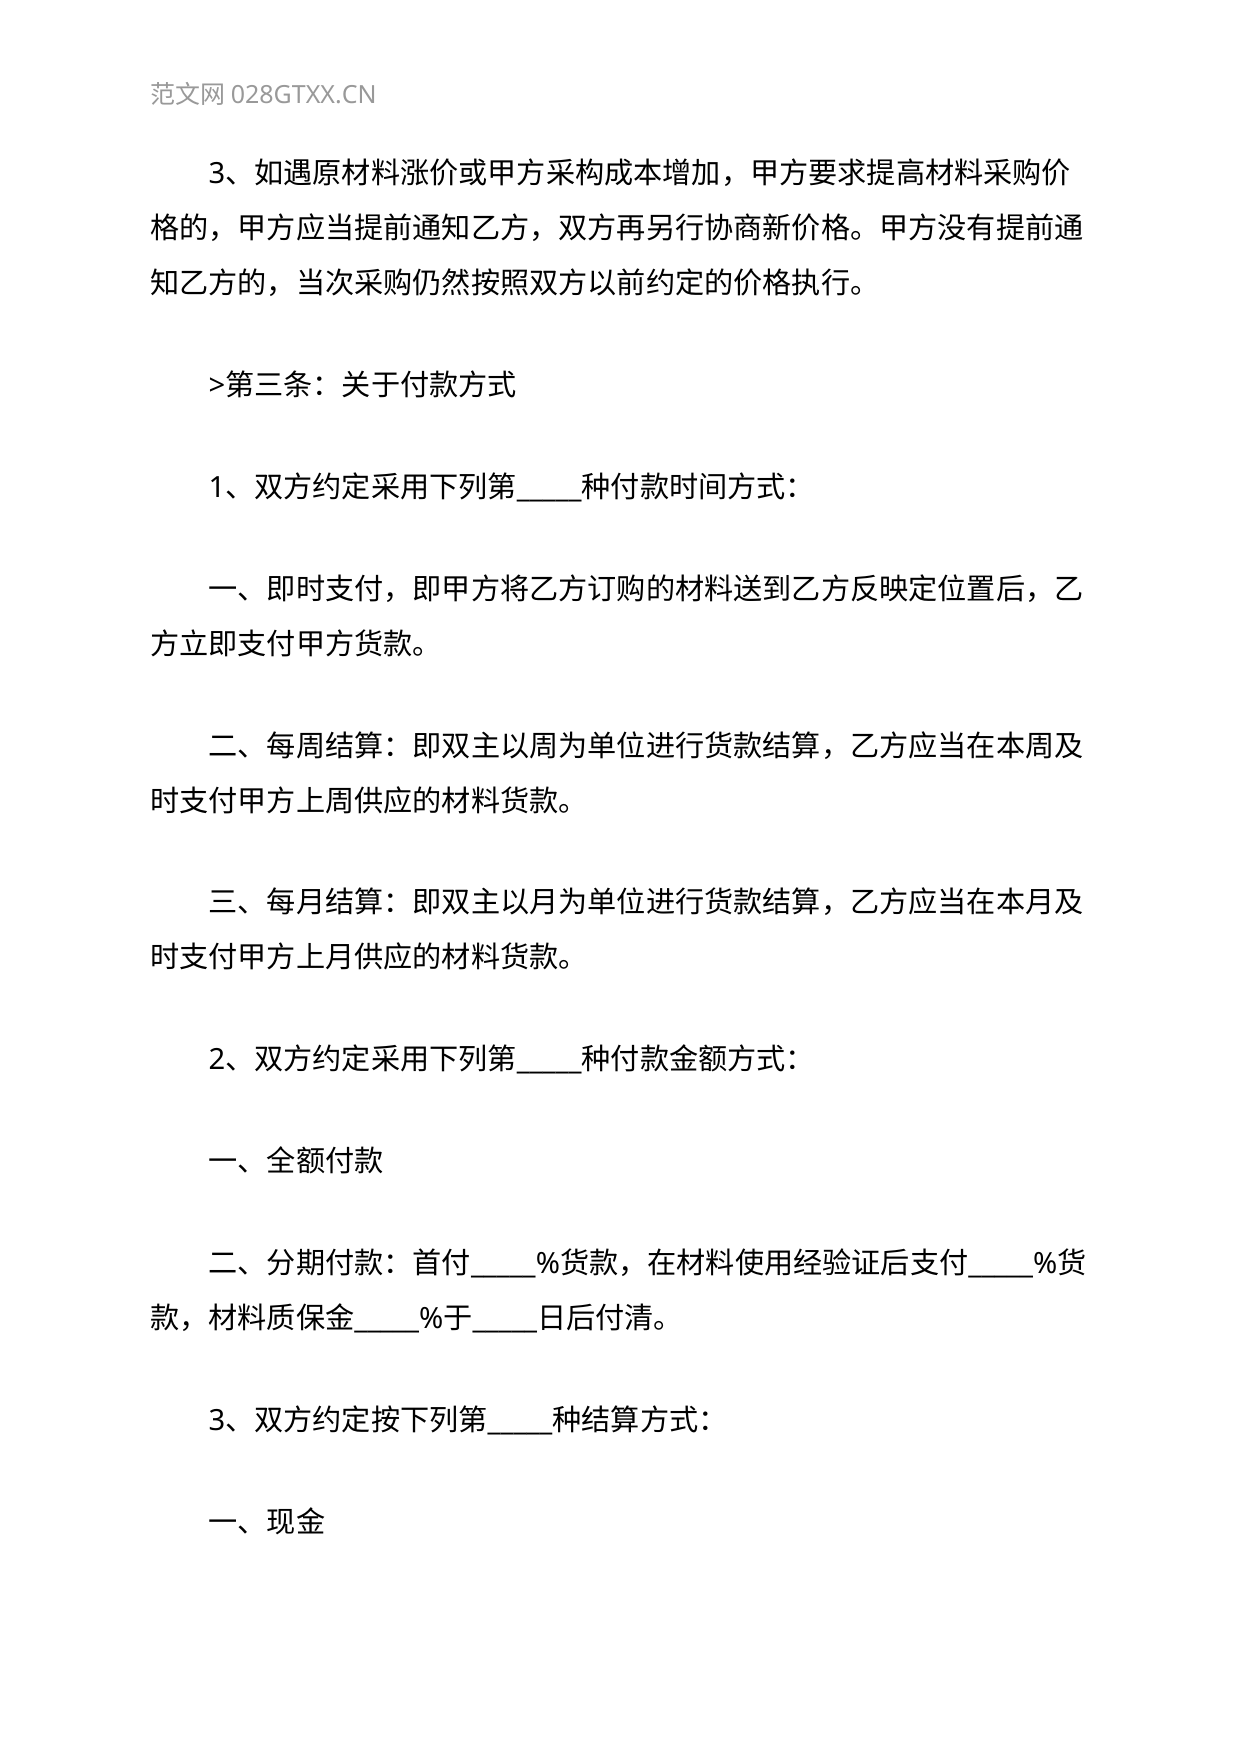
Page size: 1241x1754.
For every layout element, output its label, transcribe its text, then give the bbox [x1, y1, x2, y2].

text 一、现金 [150, 1498, 1090, 1541]
text 二、分期付款：首付_____%货款，在材料使用经验证后支付_____%货款，材料质保金_____%于_____日后付清。 [150, 1239, 1090, 1337]
text 3、如遇原材料涨价或甲方采构成本增加，甲方要求提高材料采购价格的，甲方应当提前通知乙方，双方再另行协商新价格。甲方没有提前通知乙方的，当次采购仍然按照双方以前约定的价格执行。 [150, 150, 1090, 302]
text 1、双方约定采用下列第_____种付款时间方式： [150, 464, 1090, 506]
text 3、双方约定按下列第_____种结算方式： [150, 1396, 1090, 1439]
text 2、双方约定采用下列第_____种付款金额方式： [150, 1036, 1090, 1078]
text 一、全额付款 [150, 1138, 1090, 1180]
text 一、即时支付，即甲方将乙方订购的材料送到乙方反映定位置后，乙方立即支付甲方货款。 [150, 566, 1090, 663]
text 三、每月结算：即双主以月为单位进行货款结算，乙方应当在本月及时支付甲方上月供应的材料货款。 [150, 879, 1090, 976]
text >第三条：关于付款方式 [150, 362, 1090, 404]
text 二、每周结算：即双主以周为单位进行货款结算，乙方应当在本周及时支付甲方上周供应的材料货款。 [150, 722, 1090, 819]
